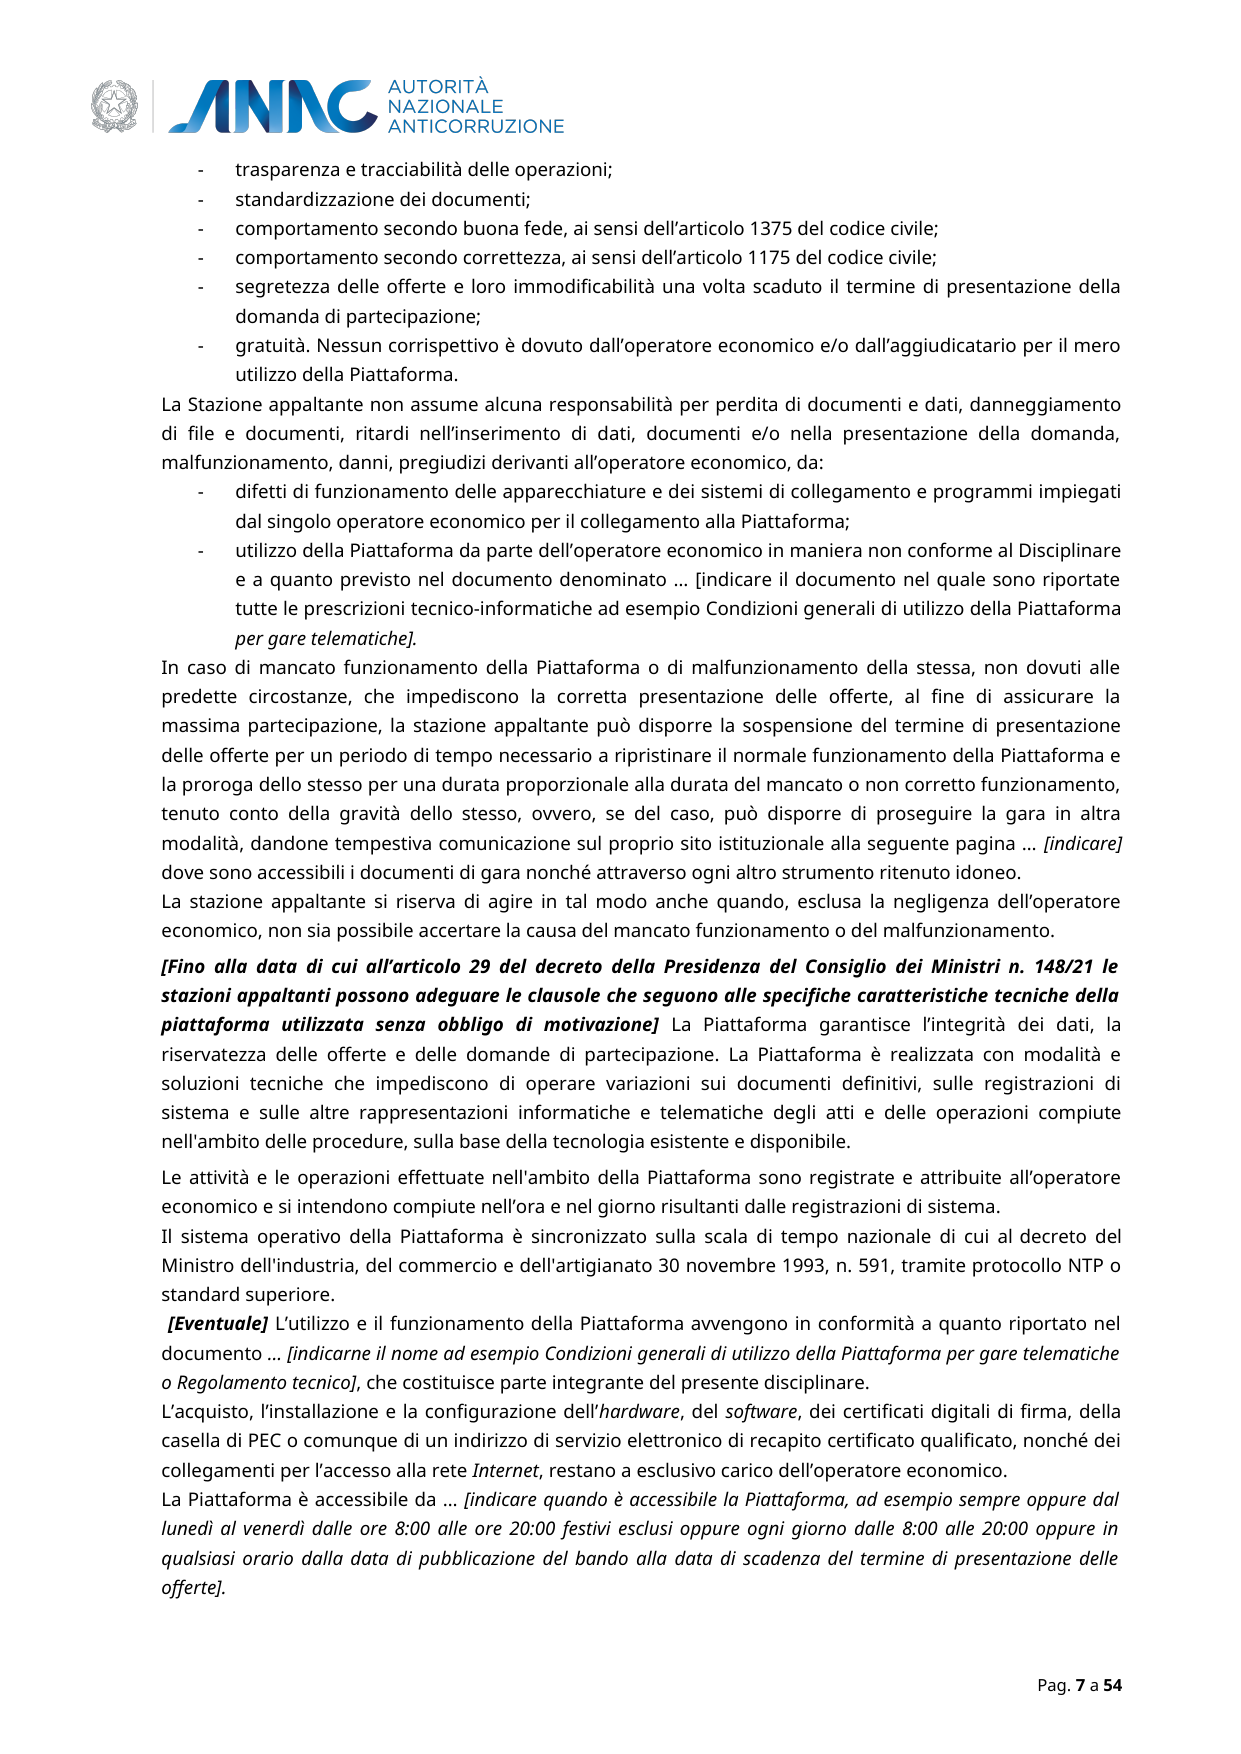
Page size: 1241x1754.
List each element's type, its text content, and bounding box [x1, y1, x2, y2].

list comportamento secondo buona fede, ai sensi dell’articolo 1375 del codice civile; [198, 215, 1122, 241]
list difetti di funzionamento delle apparecchiature e dei sistemi di collegamento e programmi impiegati dal singolo operatore economico per il collegamento alla Piattaforma; [198, 479, 1122, 533]
text La stazione appaltante si riserva di agire in tal modo anche quando, esclusa la negligenza dell’operatore economico, non sia possibile accertare la causa del mancato funzionamento o del malfunzionamento. [161, 888, 1122, 943]
text Il sistema operativo della Piattaforma è sincronizzato sulla scala di tempo nazionale di cui al decreto del Ministro dell'industria, del commercio e dell'artigianato 30 novembre 1993, n. 591, tramite protocollo NTP o standard superiore. [161, 1223, 1122, 1307]
list segretezza delle offerte e loro immodificabilità una volta scaduto il termine di presentazione della domanda di partecipazione; [198, 274, 1122, 328]
text [Eventuale] L’utilizzo e il funzionamento della Piattaforma avvengono in conformità a quanto riportato nel documento … [indicarne il nome ad esempio Condizioni generali di utilizzo della Piattaforma per gare telematiche o Regolamento tecnico], che costituisce parte integrante del presente disciplinare. [161, 1311, 1122, 1395]
text L’acquisto, l’installazione e la configurazione dell’hardware, del software, dei certificati digitali di firma, della casella di PEC o comunque di un indirizzo di servizio elettronico di recapito certificato qualificato, nonché dei collegamenti per l’accesso alla rete Internet, restano a esclusivo carico dell’operatore economico. [161, 1398, 1122, 1483]
text La Piattaforma è accessibile da … [indicare quando è accessibile la Piattaforma, ad esempio sempre oppure dal lunedì al venerdì dalle ore 8:00 alle ore 20:00 festivi esclusi oppure ogni giorno dalle 8:00 alle 20:00 oppure in qualsiasi orario dalla data di pubblicazione del bando alla data di scadenza del termine di presentazione delle offerte]. [161, 1486, 1122, 1600]
list trasparenza e tracciabilità delle operazioni; [198, 157, 1122, 182]
list utilizzo della Piattaforma da parte dell’operatore economico in maniera non conforme al Disciplinare e a quanto previsto nel documento denominato … [indicare il documento nel quale sono riportate tutte le prescrizioni tecnico-informatiche ad esempio Condizioni generali di utilizzo della Piattaforma per gare telematiche]. [198, 537, 1122, 651]
list gratuità. Nessun corrispettivo è dovuto dall’operatore economico e/o dall’aggiudicatario per il mero utilizzo della Piattaforma. [198, 332, 1122, 387]
text Le attività e le operazioni effettuate nell'ambito della Piattaforma sono registrate e attribuite all’operatore economico e si intendono compiute nell’ora e nel giorno risultanti dalle registrazioni di sistema. [161, 1164, 1122, 1219]
list comportamento secondo correttezza, ai sensi dell’articolo 1175 del codice civile; [198, 244, 1122, 270]
text La Stazione appaltante non assume alcuna responsabilità per perdita di documenti e dati, danneggiamento di file e documenti, ritardi nell’inserimento di dati, documenti e/o nella presentazione della domanda, malfunzionamento, danni, pregiudizi derivanti all’operatore economico, da: [161, 391, 1122, 475]
picture [91, 76, 564, 133]
list standardizzazione dei documenti; [198, 186, 1122, 211]
text [Fino alla data di cui all’articolo 29 del decreto della Presidenza del Consiglio dei Ministri n. 148/21 le stazioni appaltanti possono adeguare le clausole che seguono alle specifiche caratteristiche tecniche della piattaforma utilizzata senza obbligo di motivazione] La Piattaforma garantisce l’integrità dei dati, la riservatezza delle offerte e delle domande di partecipazione. La Piattaforma è realizzata con modalità e soluzioni tecniche che impediscono di operare variazioni sui documenti definitivi, sulle registrazioni di sistema e sulle altre rappresentazioni informatiche e telematiche degli atti e delle operazioni compiute nell'ambito delle procedure, sulla base della tecnologia esistente e disponibile. [161, 953, 1122, 1154]
text In caso di mancato funzionamento della Piattaforma o di malfunzionamento della stessa, non dovuti alle predette circostanze, che impediscono la corretta presentazione delle offerte, al fine di assicurare la massima partecipazione, la stazione appaltante può disporre la sospensione del termine di presentazione delle offerte per un periodo di tempo necessario a ripristinare il normale funzionamento della Piattaforma e la proroga dello stesso per una durata proporzionale alla durata del mancato o non corretto funzionamento, tenuto conto della gravità dello stesso, ovvero, se del caso, può disporre di proseguire la gara in altra modalità, dandone tempestiva comunicazione sul proprio sito istituzionale alla seguente pagina … [indicare] dove sono accessibili i documenti di gara nonché attraverso ogni altro strumento ritenuto idoneo. [161, 654, 1122, 885]
